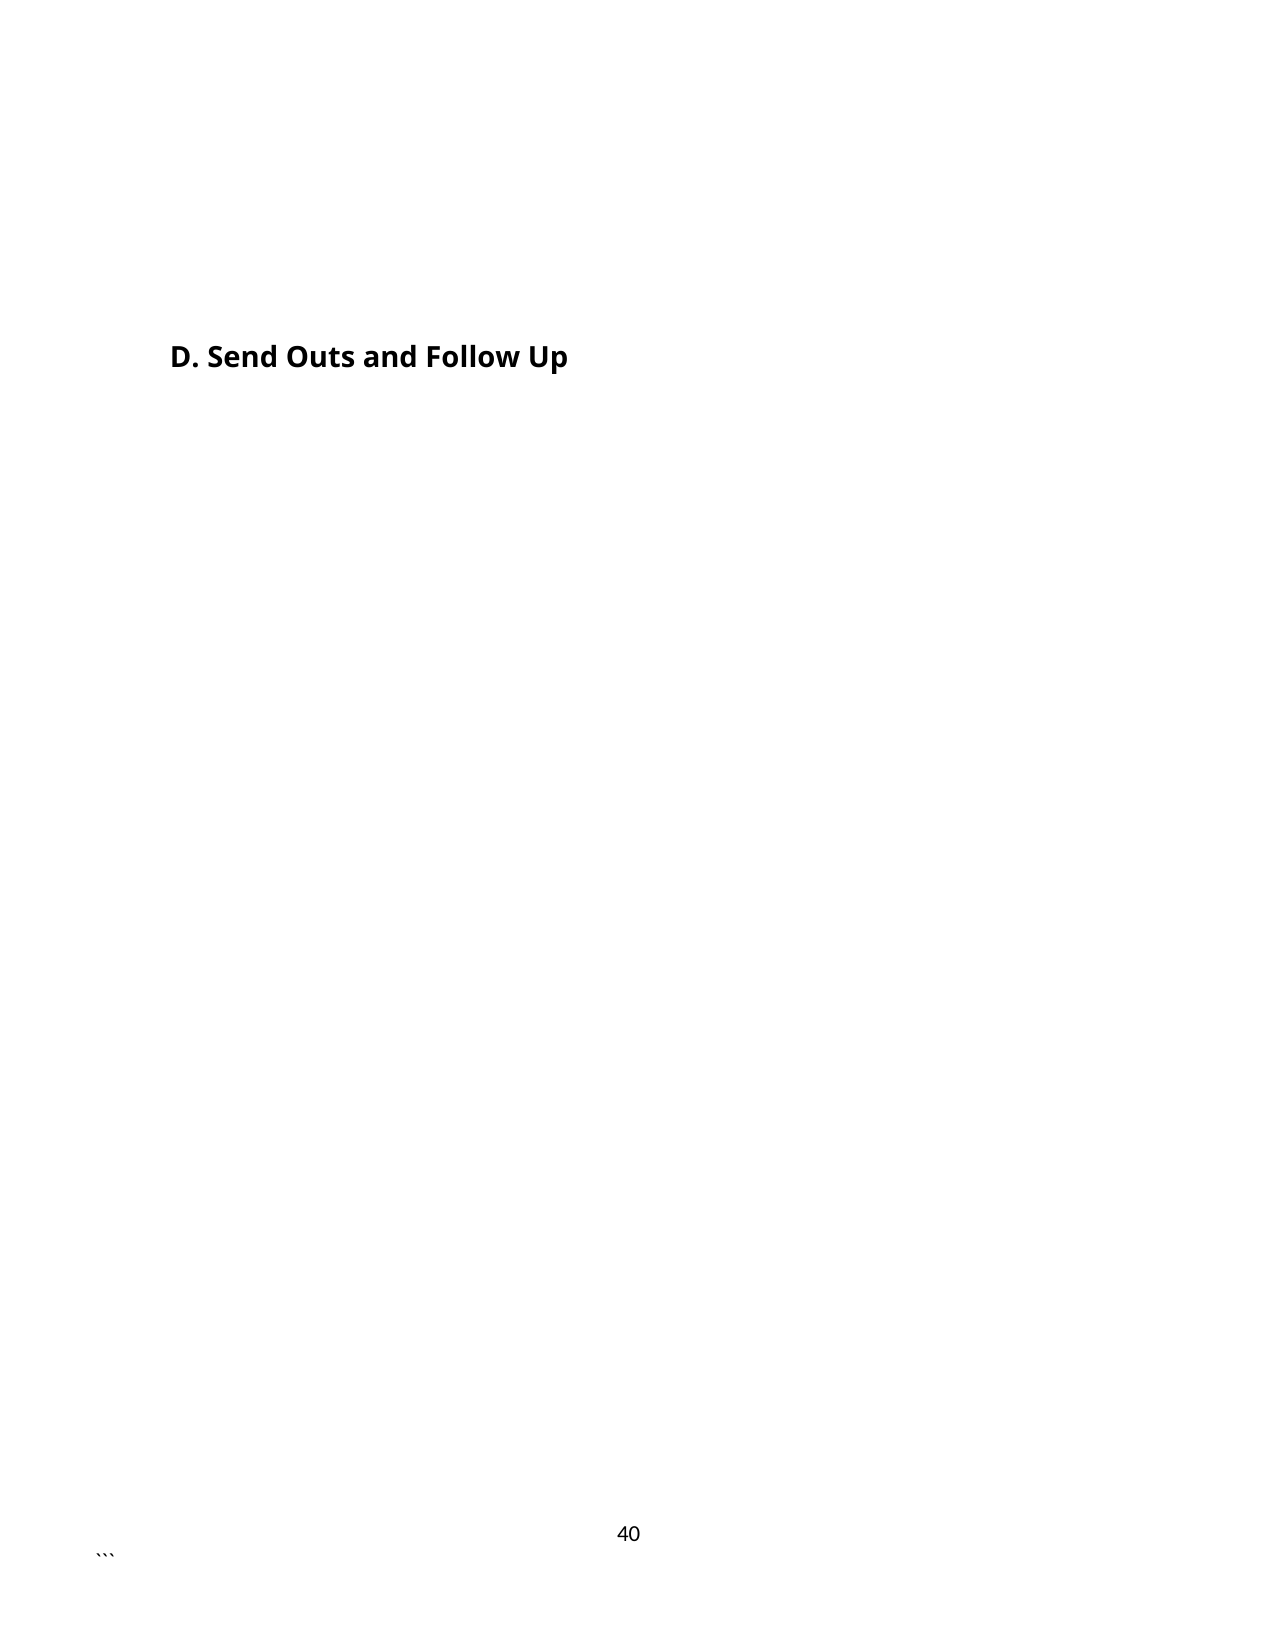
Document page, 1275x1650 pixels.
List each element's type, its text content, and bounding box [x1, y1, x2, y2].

list Send Outs and Follow Up [169, 336, 1162, 376]
